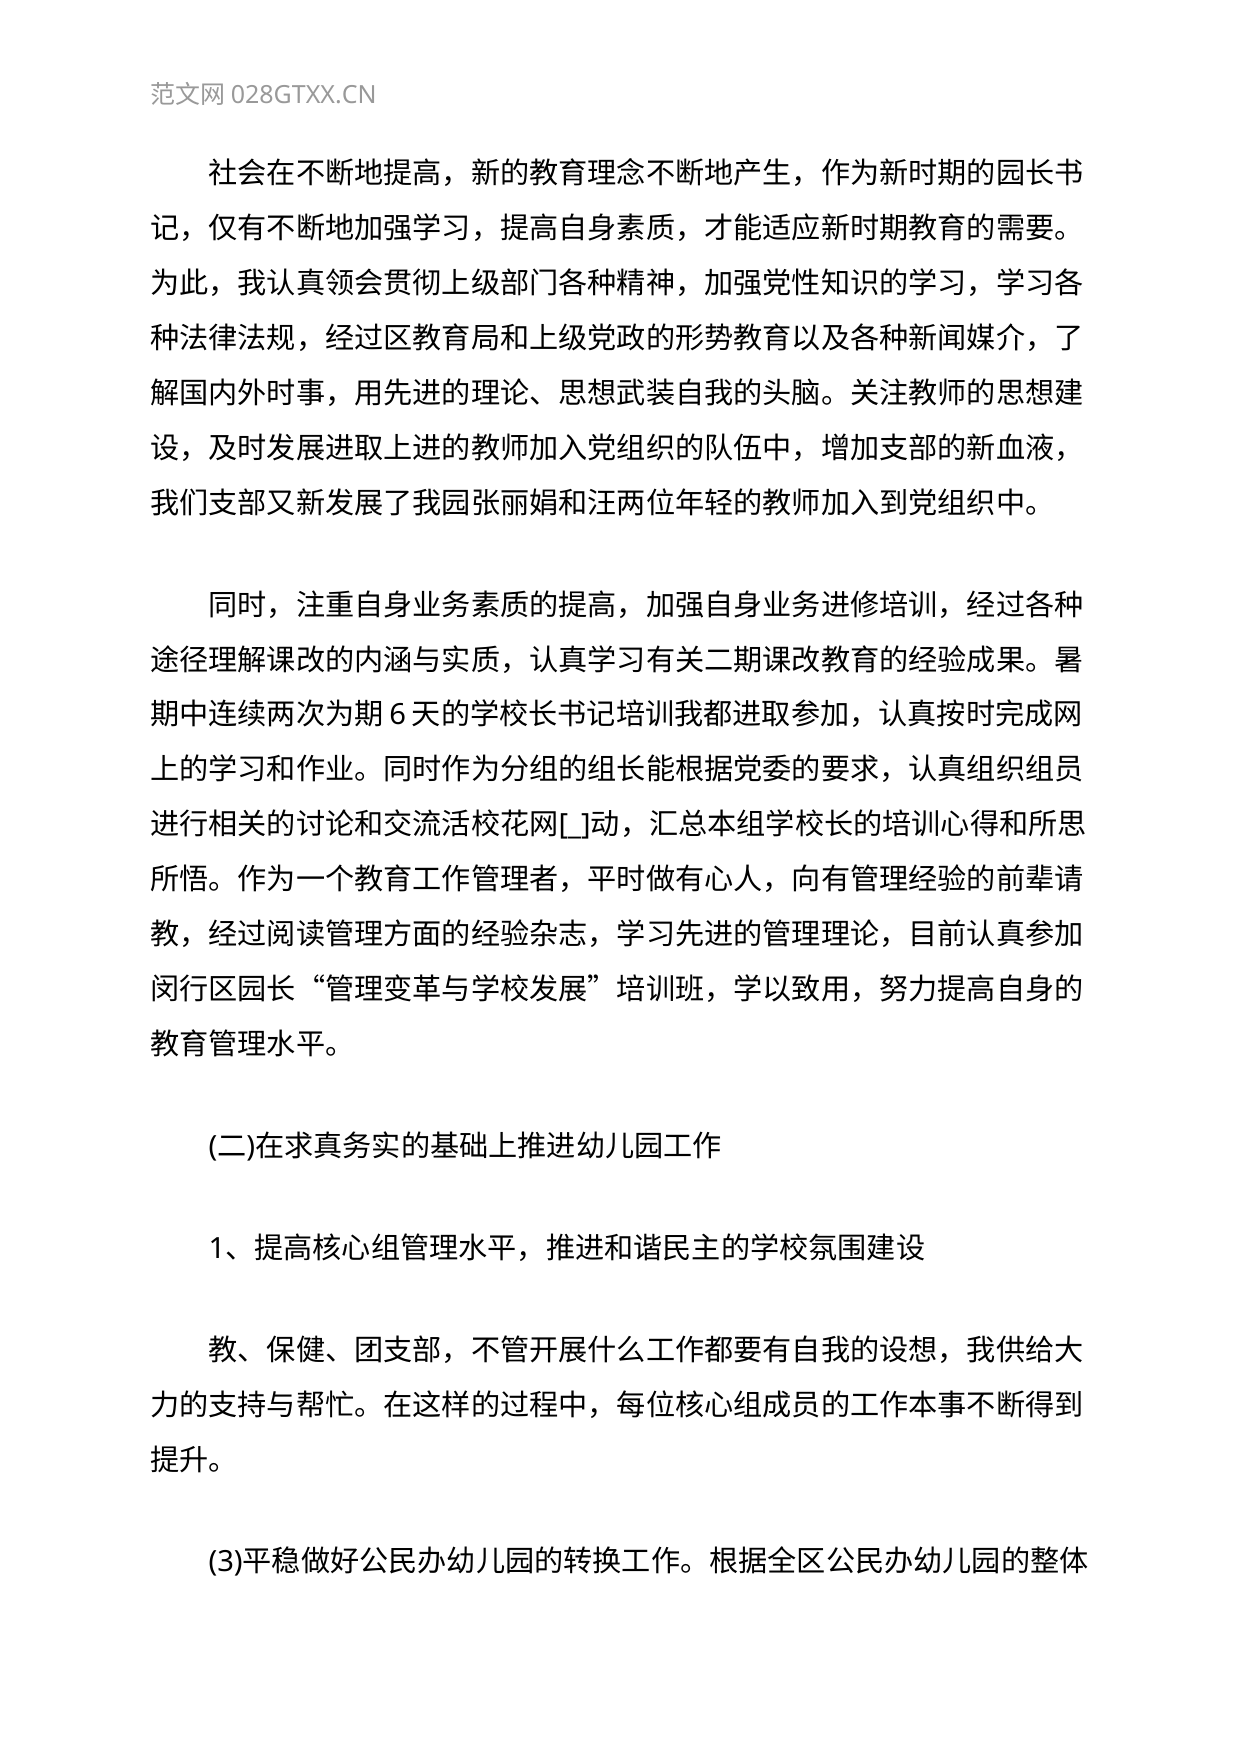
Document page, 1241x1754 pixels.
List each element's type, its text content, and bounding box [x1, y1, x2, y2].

text 1、提高核心组管理水平，推进和谐民主的学校氛围建设 [150, 1224, 1090, 1267]
text 社会在不断地提高，新的教育理念不断地产生，作为新时期的园长书记，仅有不断地加强学习，提高自身素质，才能适应新时期教育的需要。为此，我认真领会贯彻上级部门各种精神，加强党性知识的学习，学习各种法律法规，经过区教育局和上级党政的形势教育以及各种新闻媒介，了解国内外时事，用先进的理论、思想武装自我的头脑。关注教师的思想建设，及时发展进取上进的教师加入党组织的队伍中，增加支部的新血液，我们支部又新发展了我园张丽娟和汪两位年轻的教师加入到党组织中。 [150, 150, 1090, 522]
text 同时，注重自身业务素质的提高，加强自身业务进修培训，经过各种途径理解课改的内涵与实质，认真学习有关二期课改教育的经验成果。暑期中连续两次为期6天的学校长书记培训我都进取参加，认真按时完成网上的学习和作业。同时作为分组的组长能根据党委的要求，认真组织组员进行相关的讨论和交流活校花网[_]动，汇总本组学校长的培训心得和所思所悟。作为一个教育工作管理者，平时做有心人，向有管理经验的前辈请教，经过阅读管理方面的经验杂志，学习先进的管理理论，目前认真参加闵行区园长“管理变革与学校发展”培训班，学以致用，努力提高自身的教育管理水平。 [150, 581, 1090, 1063]
text 教、保健、团支部，不管开展什么工作都要有自我的设想，我供给大力的支持与帮忙。在这样的过程中，每位核心组成员的工作本事不断得到提升。 [150, 1326, 1090, 1478]
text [150, 1538, 1090, 1580]
text (二)在求真务实的基础上推进幼儿园工作 [150, 1122, 1090, 1165]
